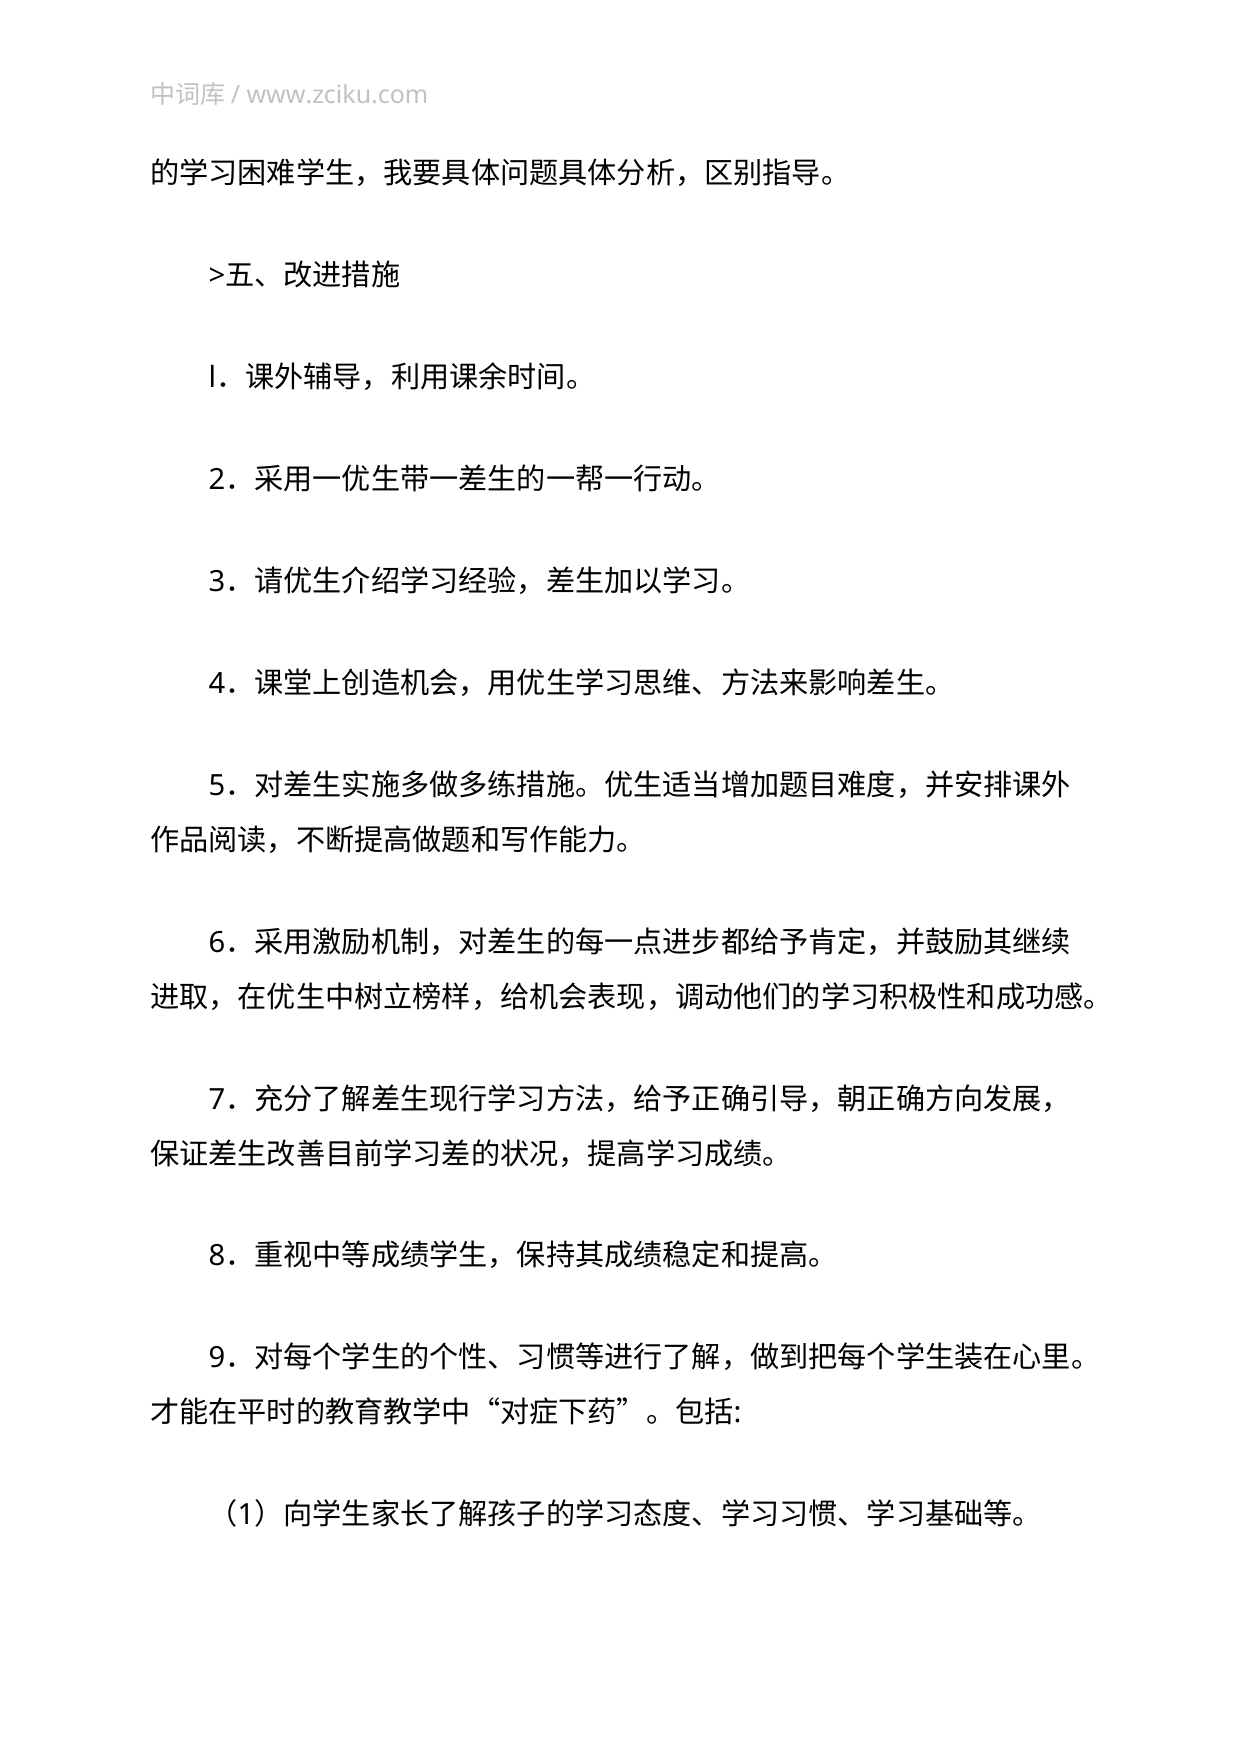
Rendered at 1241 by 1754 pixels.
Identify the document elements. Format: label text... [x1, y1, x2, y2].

text 2．采用一优生带一差生的一帮一行动。 [150, 456, 1090, 498]
text 4．课堂上创造机会，用优生学习思维、方法来影响差生。 [150, 660, 1090, 702]
text （1）向学生家长了解孩子的学习态度、学习习惯、学习基础等。 [150, 1491, 1090, 1533]
text l．课外辅导，利用课余时间。 [150, 354, 1090, 396]
text 7．充分了解差生现行学习方法，给予正确引导，朝正确方向发展，保证差生改善目前学习差的状况，提高学习成绩。 [150, 1075, 1090, 1172]
text 5．对差生实施多做多练措施。优生适当增加题目难度，并安排课外作品阅读，不断提高做题和写作能力。 [150, 762, 1090, 859]
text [150, 150, 1090, 192]
text 3．请优生介绍学习经验，差生加以学习。 [150, 558, 1090, 600]
text 9．对每个学生的个性、习惯等进行了解，做到把每个学生装在心里。才能在平时的教育教学中“对症下药”。包括: [150, 1334, 1090, 1431]
text >五、改进措施 [150, 252, 1090, 294]
text 8．重视中等成绩学生，保持其成绩稳定和提高。 [150, 1232, 1090, 1274]
text 6．采用激励机制，对差生的每一点进步都给予肯定，并鼓励其继续进取，在优生中树立榜样，给机会表现，调动他们的学习积极性和成功感。 [150, 918, 1090, 1016]
